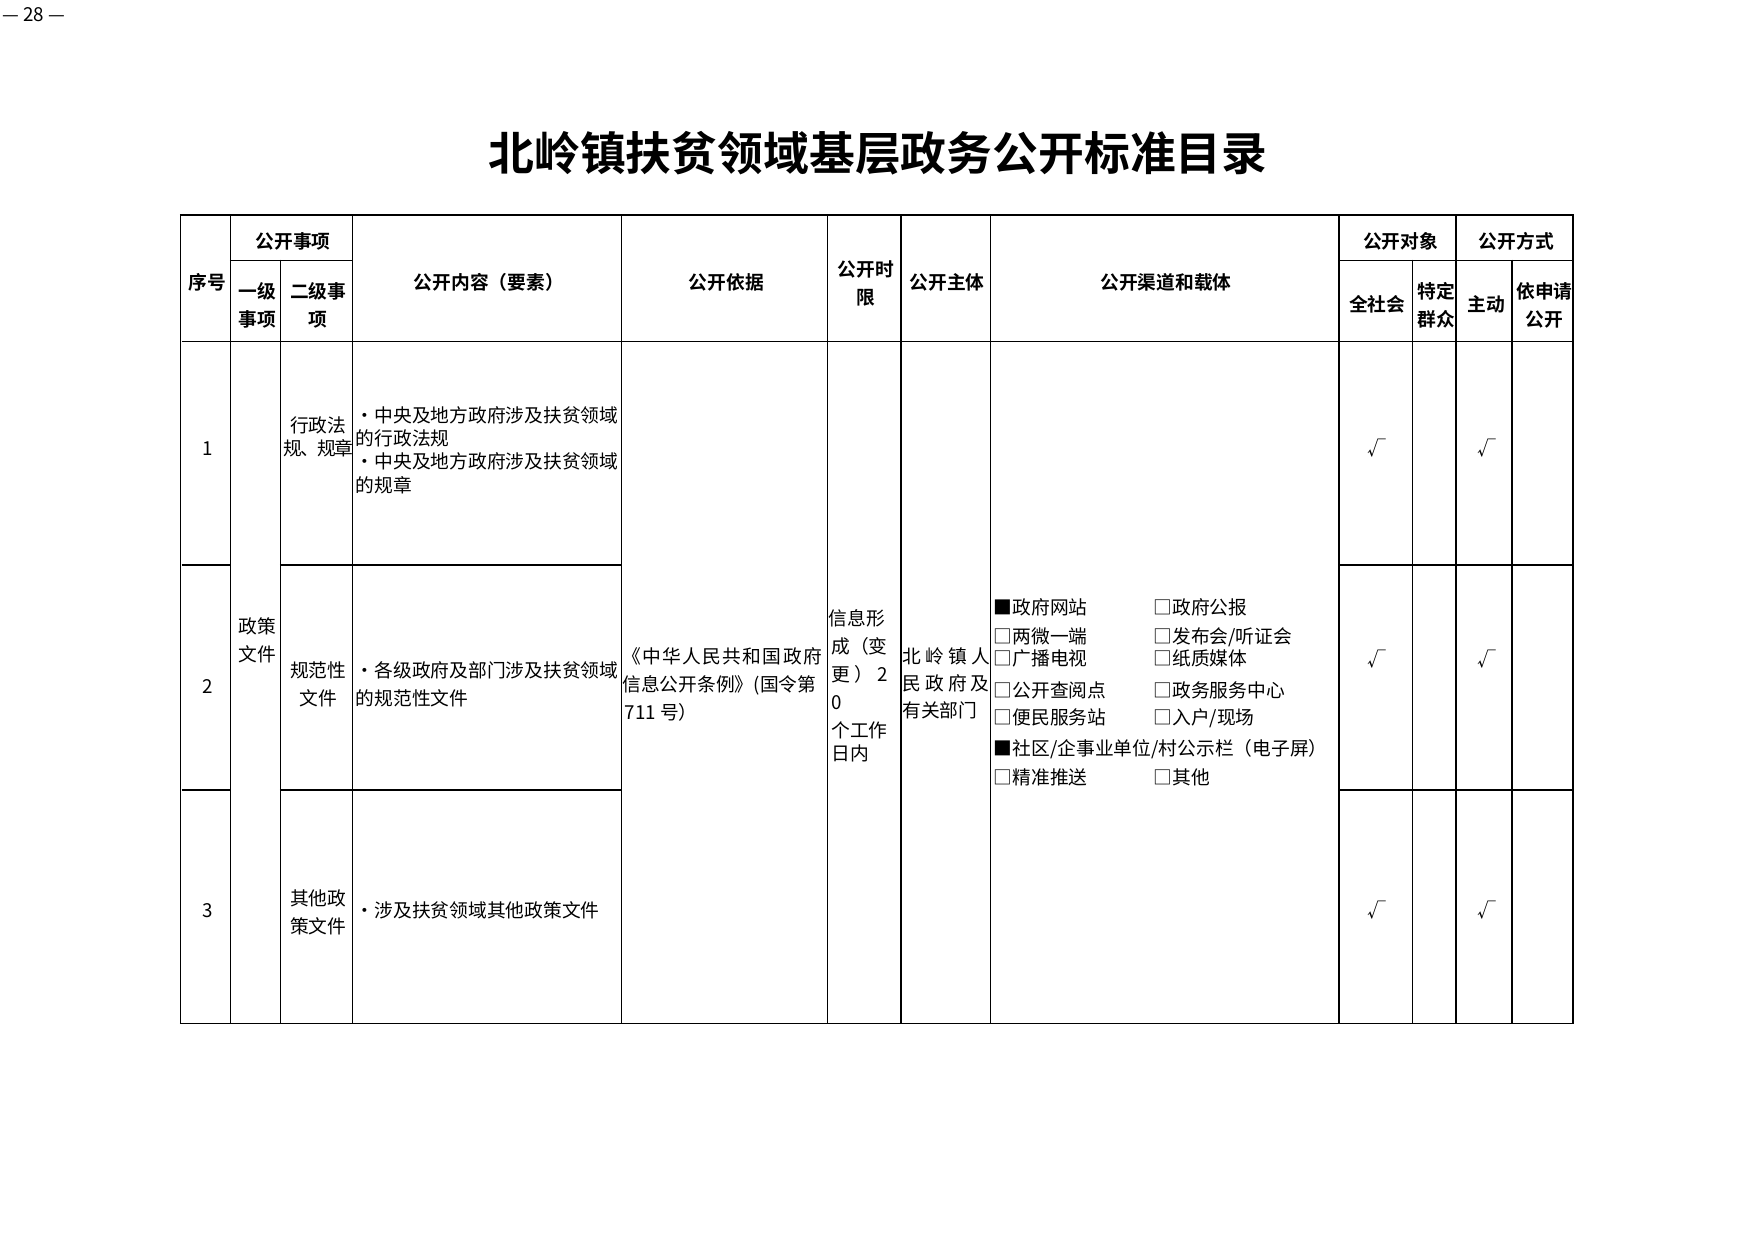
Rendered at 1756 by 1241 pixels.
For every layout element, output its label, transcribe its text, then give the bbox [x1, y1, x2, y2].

table_cell 《中华人民共和国政府信息公开条例》(国令第 711 号） [622, 342, 827, 1022]
table_header 公开时限 [828, 216, 900, 341]
table_cell 主动 [1457, 261, 1511, 341]
table_cell 行政法 规、规章 [281, 342, 352, 564]
table_header 公开对象 [1340, 216, 1455, 259]
table_cell √ [1457, 791, 1511, 1022]
table_cell ■政府网站 □政府公报 □两微一端 □发布会/听证会 □广播电视 □纸质媒体 □公开查阅点 □政务服务中心 □便民服务站 □入户/现场 ■社区/企事业单位/村公示栏（电子屏） □精准推送 □其他 [991, 342, 1338, 1022]
table_cell √ [1340, 342, 1412, 564]
table_cell 二级事项 [281, 261, 352, 341]
table_cell [1413, 566, 1455, 789]
table_cell ·各级政府及部门涉及扶贫领域的规范性文件 [353, 566, 621, 789]
table_cell 依申请公开 [1513, 261, 1572, 341]
table_header 公开内容（要素） [353, 216, 621, 341]
table_cell 一级事项 [231, 261, 280, 341]
table_cell √ [1457, 566, 1511, 789]
table_cell 1 [181, 342, 230, 564]
table_cell ·涉及扶贫领域其他政策文件 [353, 791, 621, 1022]
table_header 公开方式 [1457, 216, 1572, 259]
table_cell ·中央及地方政府涉及扶贫领域 的行政法规 ·中央及地方政府涉及扶贫领域 的规章 [353, 342, 621, 564]
table_header 公开渠道和载体 [991, 216, 1338, 341]
table_header 序号 [181, 216, 230, 341]
table_header 公开依据 [622, 216, 827, 341]
table_cell √ [1457, 342, 1511, 564]
table_cell 3 [181, 790, 230, 1022]
table_cell [1413, 791, 1455, 1022]
table_cell 规范性文件 [281, 566, 352, 789]
subtitle 北岭镇扶贫领域基层政务公开标准目录 [96, 150, 1659, 175]
table_cell [1513, 566, 1572, 789]
table_cell 特定群众 [1413, 261, 1455, 341]
table_header 公开主体 [902, 216, 990, 341]
table_cell 北岭镇人民政府及有关部门 [902, 342, 990, 1022]
table_cell 信息形 成（变更）20 个工作 日内 [828, 342, 900, 1022]
table_cell [1513, 791, 1572, 1022]
table_cell [1413, 342, 1455, 564]
table_cell 2 [181, 565, 230, 789]
table_cell 全社会 [1340, 261, 1412, 341]
table_cell 政策文件 [231, 342, 280, 1022]
table_cell 其他政策文件 [281, 791, 352, 1022]
table_cell [1513, 342, 1572, 564]
table_cell √ [1340, 566, 1412, 789]
table_header 公开事项 [231, 216, 352, 259]
table_cell √ [1340, 791, 1412, 1022]
